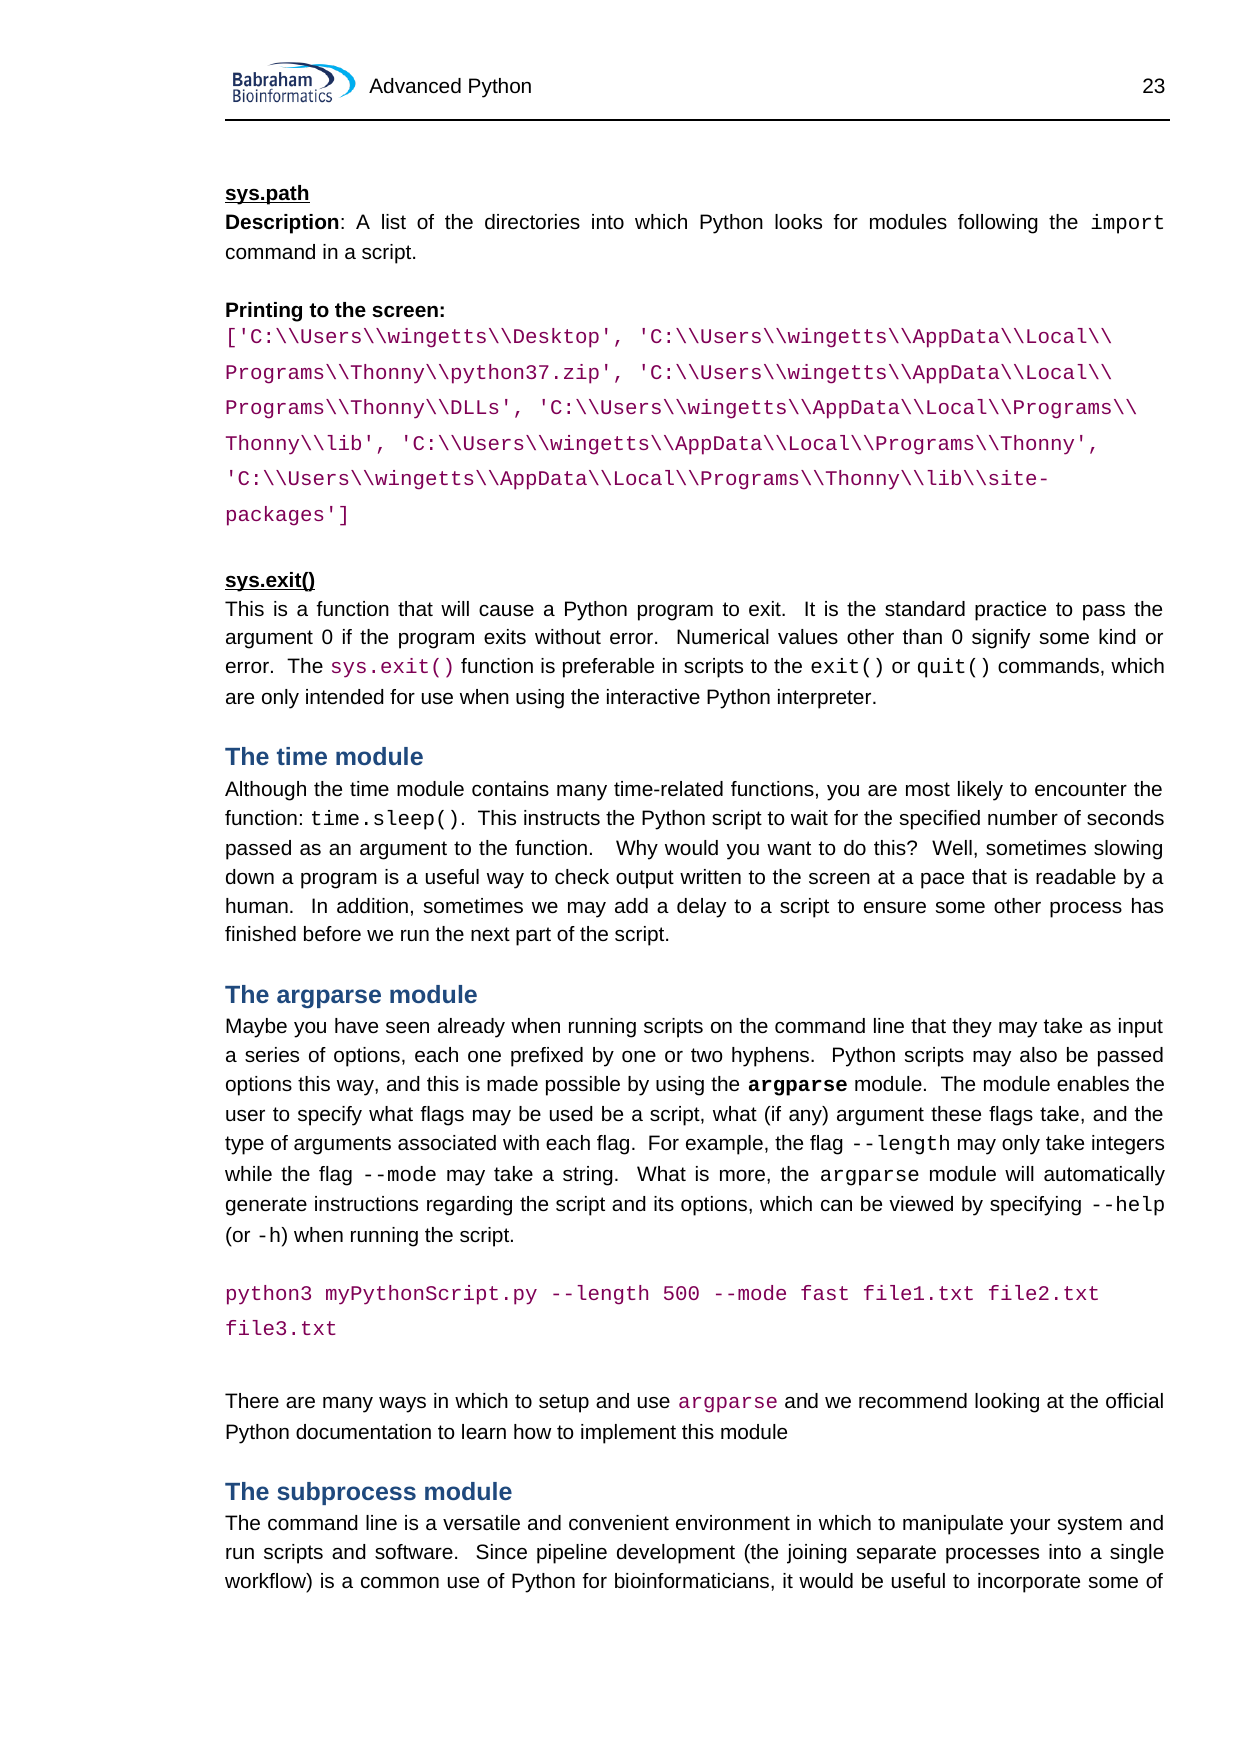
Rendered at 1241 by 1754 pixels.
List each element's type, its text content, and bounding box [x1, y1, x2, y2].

text Although the time module contains many time-related functions, you are most likely to encounter the function: time.sleep(). This instructs the Python script to wait for the specified number of seconds passed as an argument to the function. Why would you want to do this? Well, sometimes slowing down a program is a useful way to check output written to the screen at a pace that is readable by a human. In addition, sometimes we may add a delay to a script to ensure some other process has finished before we run the next part of the script. [225, 777, 1165, 946]
text Description: A list of the directories into which Python looks for modules following the import command in a script. [225, 209, 1165, 264]
text Maybe you have seen already when running scripts on the command line that they may take as input a series of options, each one prefixed by one or two hyphens. Python scripts may also be passed options this way, and this is made possible by using the argparse module. The module enables the user to specify what flags may be used be a script, what (if any) argument these flags take, and the type of arguments associated with each flag. For example, the flag --length may only take integers while the flag --mode may take a string. What is more, the argparse module will automatically generate instructions regarding the script and its options, which can be viewed by specifying --help (or -h) when running the script. [225, 1014, 1165, 1249]
subtitle The time module [225, 742, 1165, 771]
subtitle The subprocess module [225, 1477, 1165, 1505]
text There are many ways in which to setup and use argparse and we recommend looking at the official Python documentation to learn how to implement this module [225, 1389, 1165, 1443]
text sys.path [225, 181, 1165, 205]
subtitle The argparse module [225, 980, 1165, 1008]
text Printing to the screen: [225, 298, 1165, 322]
text ['C:\\Users\\wingetts\\Desktop', 'C:\\Users\\wingetts\\AppData\\Local\\Programs\\Thonny\\python37.zip', 'C:\\Users\\wingetts\\AppData\\Local\\Programs\\Thonny\\DLLs', 'C:\\Users\\wingetts\\AppData\\Local\\Programs\\Thonny\\lib', 'C:\\Users\\wingetts\\AppData\\Local\\Programs\\Thonny', 'C:\\Users\\wingetts\\AppData\\Local\\Programs\\Thonny\\lib\\site-packages'] [225, 326, 1165, 527]
picture [225, 59, 358, 107]
text python3 myPythonScript.py --length 500 --mode fast file1.txt file2.txt file3.txt [225, 1283, 1165, 1342]
text sys.exit() [225, 568, 1165, 592]
text This is a function that will cause a Python program to exit. It is the standard practice to pass the argument 0 if the program exits without error. Numerical values other than 0 signify some kind or error. The sys.exit() function is preferable in scripts to the exit() or quit() commands, which are only intended for use when using the interactive Python interpreter. [225, 596, 1165, 708]
